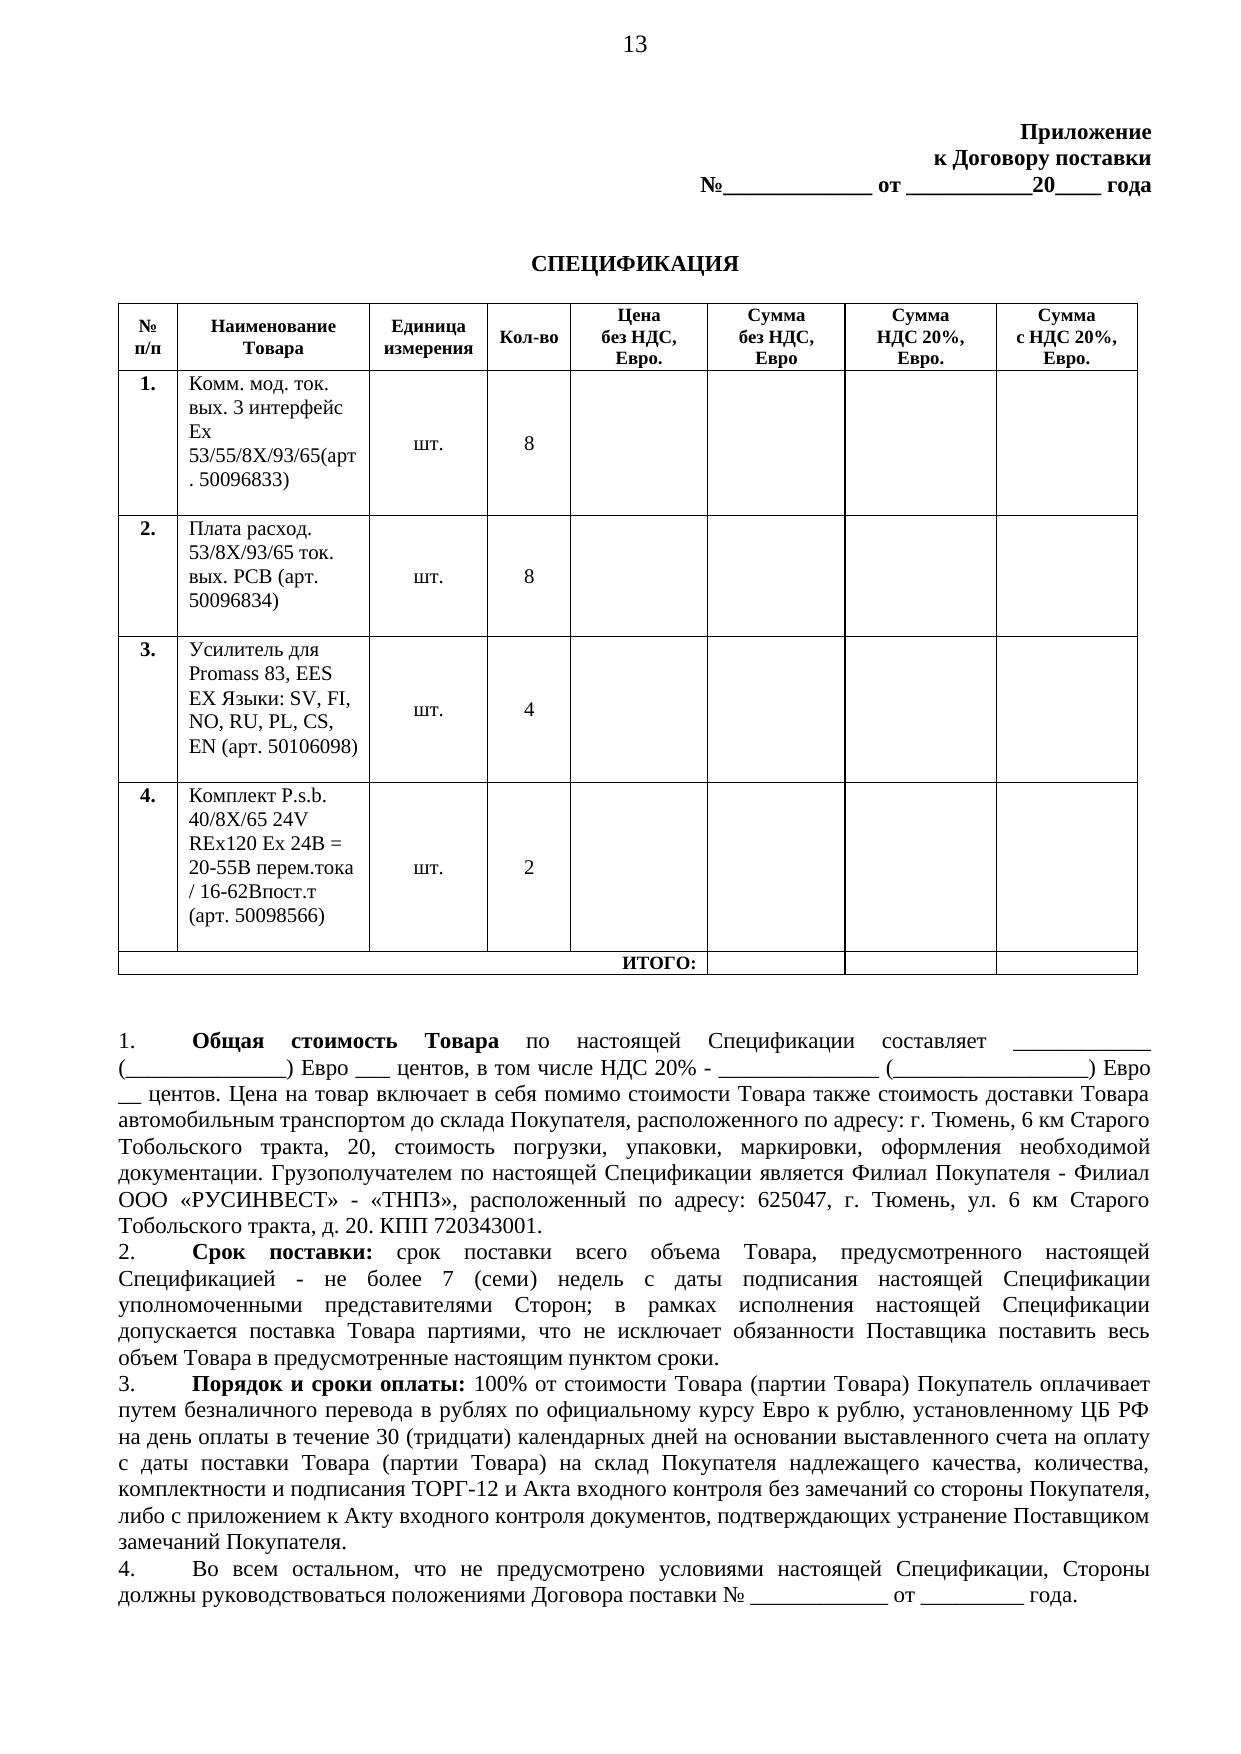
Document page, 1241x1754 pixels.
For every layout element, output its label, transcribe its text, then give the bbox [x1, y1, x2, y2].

table_cell 4 [488, 637, 570, 782]
table_cell [846, 952, 996, 974]
text к Договору поставки [118, 144, 1152, 171]
table_cell [997, 371, 1137, 515]
table_cell [846, 637, 996, 782]
table_cell Комм. мод. ток. вых. 3 интерфейс Ex 53/55/8X/93/65(арт. 50096833) [178, 371, 369, 515]
text СПЕЦИФИКАЦИЯ [118, 250, 1152, 276]
table_cell ИТОГО: [119, 952, 707, 974]
table_cell [846, 371, 996, 515]
text Приложение [118, 118, 1152, 144]
table_cell 8 [488, 371, 570, 515]
table_cell шт. [370, 783, 487, 951]
table_cell шт. [370, 637, 487, 782]
table_header Сумма с НДС 20%, Евро. [997, 304, 1137, 369]
table_cell [708, 637, 844, 782]
table_cell [997, 516, 1137, 636]
table_header Единица измерения [370, 304, 487, 369]
table_cell шт. [370, 371, 487, 515]
list Порядок и сроки оплаты: 100% от стоимости Товара (партии Товара) Покупатель оплачивает путем безналичного перевода в рублях по официальному курсу Евро к рублю, установленному ЦБ РФ на день оплаты в течение 30 (тридцати) календарных дней на основании выставленного счета на оплату с даты поставки Товара (партии Товара) на склад Покупателя надлежащего качества, количества, комплектности и подписания ТОРГ-12 и Акта входного контроля без замечаний со стороны Покупателя, либо с приложением к Акту входного контроля документов, подтверждающих устранение Поставщиком замечаний Покупателя. [118, 1370, 1152, 1554]
list Во всем остальном, что не предусмотрено условиями настоящей Спецификации, Стороны должны руководствоваться положениями Договора поставки № ____________ от _________ года. [118, 1554, 1152, 1607]
table_cell 4. [119, 783, 177, 951]
table_header Кол-во [488, 304, 570, 369]
table_cell 8 [488, 516, 570, 636]
table_header Цена без НДС, Евро. [571, 304, 707, 369]
table_cell Усилитель для Promass 83, EES EX Языки: SV, FI, NO, RU, PL, CS, EN (арт. 50106098) [178, 637, 369, 782]
table_header Сумма НДС 20%, Евро. [846, 304, 996, 369]
table_cell [997, 783, 1137, 951]
table_cell 2. [119, 516, 177, 636]
list Срок поставки: срок поставки всего объема Товара, предусмотренного настоящей Спецификацией - не более 7 (семи) недель с даты подписания настоящей Спецификации уполномоченными представителями Сторон; в рамках исполнения настоящей Спецификации допускается поставка Товара партиями, что не исключает обязанности Поставщика поставить весь объем Товара в предусмотренные настоящим пунктом сроки. [118, 1238, 1152, 1370]
table_cell [997, 952, 1137, 974]
text №_____________ от ___________20____ года [118, 171, 1152, 197]
table_header Сумма без НДС, Евро [708, 304, 844, 369]
table_cell [571, 371, 707, 515]
table_cell 1. [119, 371, 177, 515]
table_cell [708, 371, 844, 515]
table_cell [846, 516, 996, 636]
table_cell [846, 783, 996, 951]
table_cell [708, 952, 844, 974]
table_header Наименование Товара [178, 304, 369, 369]
table_cell 2 [488, 783, 570, 951]
table_cell 3. [119, 637, 177, 782]
table_header № п/п [119, 304, 177, 369]
table_cell [708, 516, 844, 636]
table_cell [708, 783, 844, 951]
table_cell Комплект P.s.b. 40/8X/65 24V REx120 Ex 24В = 20-55В перем.тока / 16-62Впост.т (арт. 50098566) [178, 783, 369, 951]
table_cell шт. [370, 516, 487, 636]
table_cell [571, 637, 707, 782]
table_cell [571, 516, 707, 636]
table_cell Плата расход. 53/8X/93/65 ток. вых. PCB (арт. 50096834) [178, 516, 369, 636]
list Общая стоимость Товара по настоящей Спецификации составляет ____________ (______________) Евро ___ центов, в том числе НДС 20% - ______________ (_________________) Евро __ центов. Цена на товар включает в себя помимо стоимости Товара также стоимость доставки Товара автомобильным транспортом до склада Покупателя, расположенного по адресу: г. Тюмень, 6 км Старого Тобольского тракта, 20, стоимость погрузки, упаковки, маркировки, оформления необходимой документации. Грузополучателем по настоящей Спецификации является Филиал Покупателя - Филиал ООО «РУСИНВЕСТ» - «ТНПЗ», расположенный по адресу: 625047, г. Тюмень, ул. 6 км Старого Тобольского тракта, д. 20. КПП 720343001. [118, 1027, 1152, 1238]
table_cell [997, 637, 1137, 782]
table_cell [571, 783, 707, 951]
